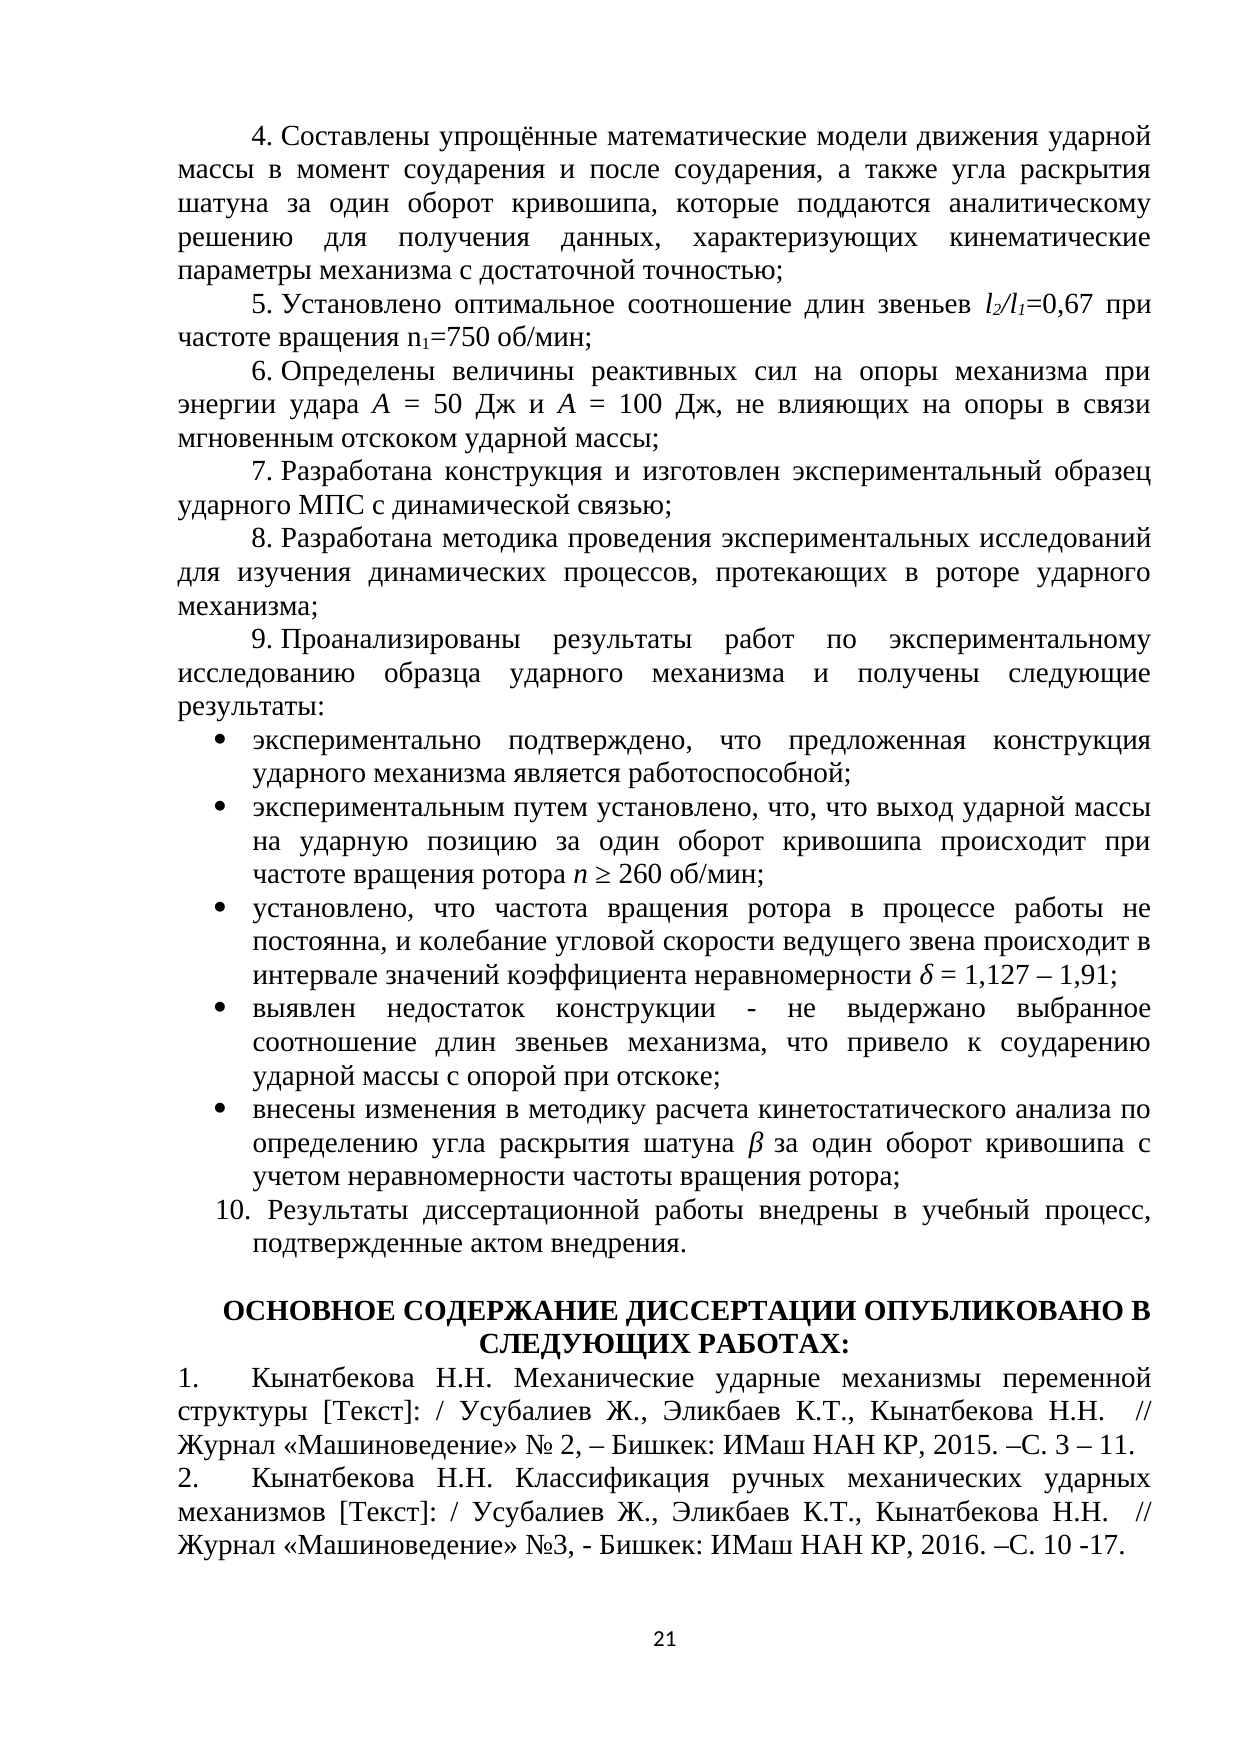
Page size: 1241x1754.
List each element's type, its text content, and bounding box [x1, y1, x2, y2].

list Результаты диссертационной работы внедрены в учебный процесс, подтвержденные актом внедрения. [215, 1192, 1152, 1259]
list Установлено оптимальное соотношение длин звеньев l2/l1=0,67 при частоте вращения n1=750 об/мин; [177, 286, 1152, 353]
list Проанализированы результаты работ по экспериментальному исследованию образца ударного механизма и получены следующие результаты: [177, 621, 1152, 722]
list Разработана методика проведения экспериментальных исследований для изучения динамических процессов, протекающих в роторе ударного механизма; [177, 521, 1152, 621]
list Определены величины реактивных сил на опоры механизма при энергии удара А = 50 Дж и А = 100 Дж, не влияющих на опоры в связи мгновенным отскоком ударной массы; [177, 353, 1152, 453]
list Кынатбекова Н.Н. Классификация ручных механических ударных механизмов [Текст]: / Усубалиев Ж., Эликбаев К.Т., Кынатбекова Н.Н. // Журнал «Машиноведение» №3, - Бишкек: ИМаш НАН КР, 2016. –С. 10 -17. [177, 1460, 1152, 1561]
list внесены изменения в методику расчета кинетостатического анализа по определению угла раскрытия шатуна β за один оборот кривошипа с учетом неравномерности частоты вращения ротора; [215, 1091, 1152, 1192]
list экспериментально подтверждено, что предложенная конструкция ударного механизма является работоспособной; [215, 722, 1152, 789]
list Разработана конструкция и изготовлен экспериментальный образец ударного МПС с динамической связью; [177, 453, 1152, 521]
list выявлен недостаток конструкции - не выдержано выбранное соотношение длин звеньев механизма, что привело к соударению ударной массы с опорой при отскоке; [215, 991, 1152, 1091]
list экспериментальным путем установлено, что, что выход ударной массы на ударную позицию за один оборот кривошипа происходит при частоте вращения ротора n ≥ 260 об/мин; [215, 789, 1152, 890]
text ОСНОВНОЕ СОДЕРЖАНИЕ ДИССЕРТАЦИИ ОПУБЛИКОВАНО В СЛЕДУЮЩИХ РАБОТАХ: [177, 1293, 1152, 1360]
list Кынатбекова Н.Н. Механические ударные механизмы переменной структуры [Текст]: / Усубалиев Ж., Эликбаев К.Т., Кынатбекова Н.Н. // Журнал «Машиноведение» № 2, – Бишкек: ИМаш НАН КР, 2015. –С. 3 – 11. [177, 1360, 1152, 1460]
list Составлены упрощённые математические модели движения ударной массы в момент соударения и после соударения, а также угла раскрытия шатуна за один оборот кривошипа, которые поддаются аналитическому решению для получения данных, характеризующих кинематические параметры механизма с достаточной точностью; [177, 118, 1152, 286]
list установлено, что частота вращения ротора в процессе работы не постоянна, и колебание угловой скорости ведущего звена происходит в интервале значений коэффициента неравномерности δ = 1,127 – 1,91; [215, 890, 1152, 991]
